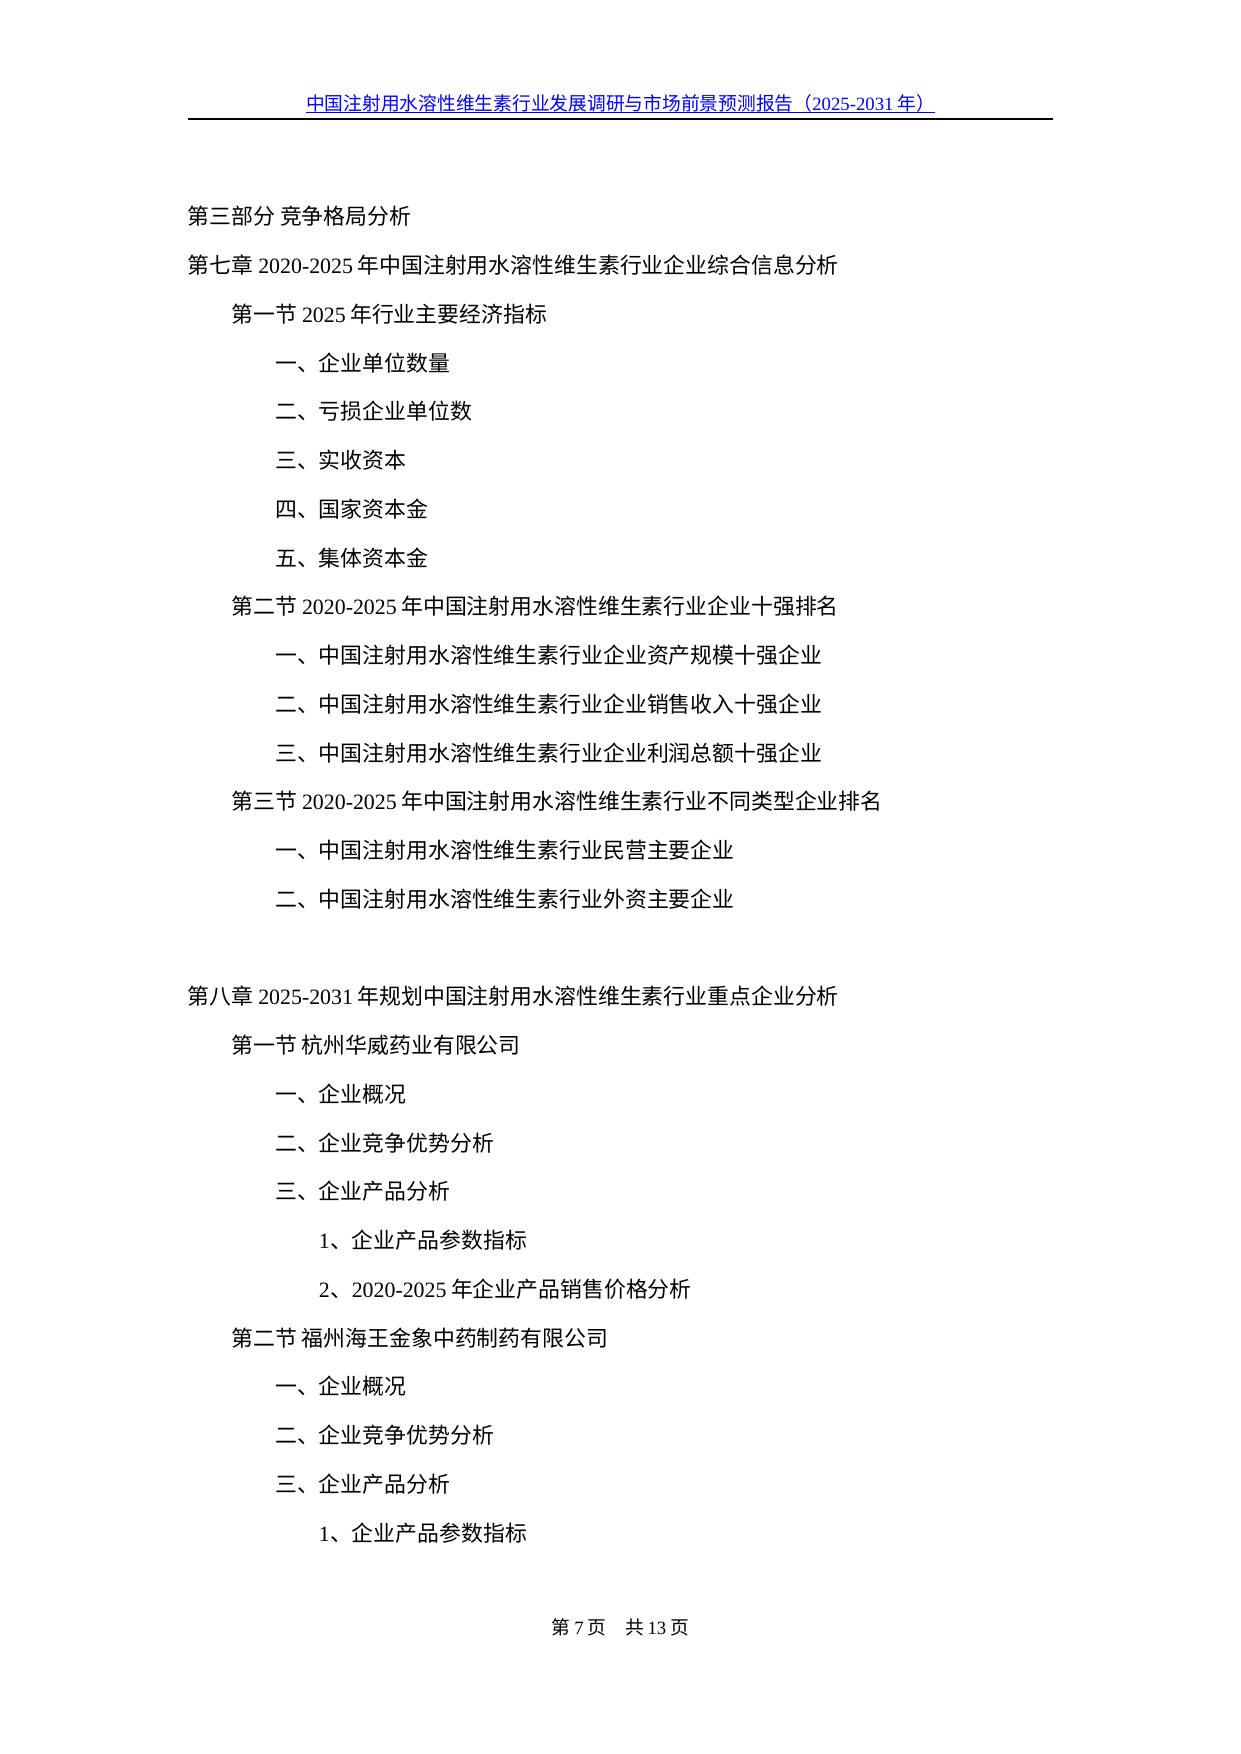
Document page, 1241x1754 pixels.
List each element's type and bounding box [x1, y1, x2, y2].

text [187, 150, 1053, 1548]
